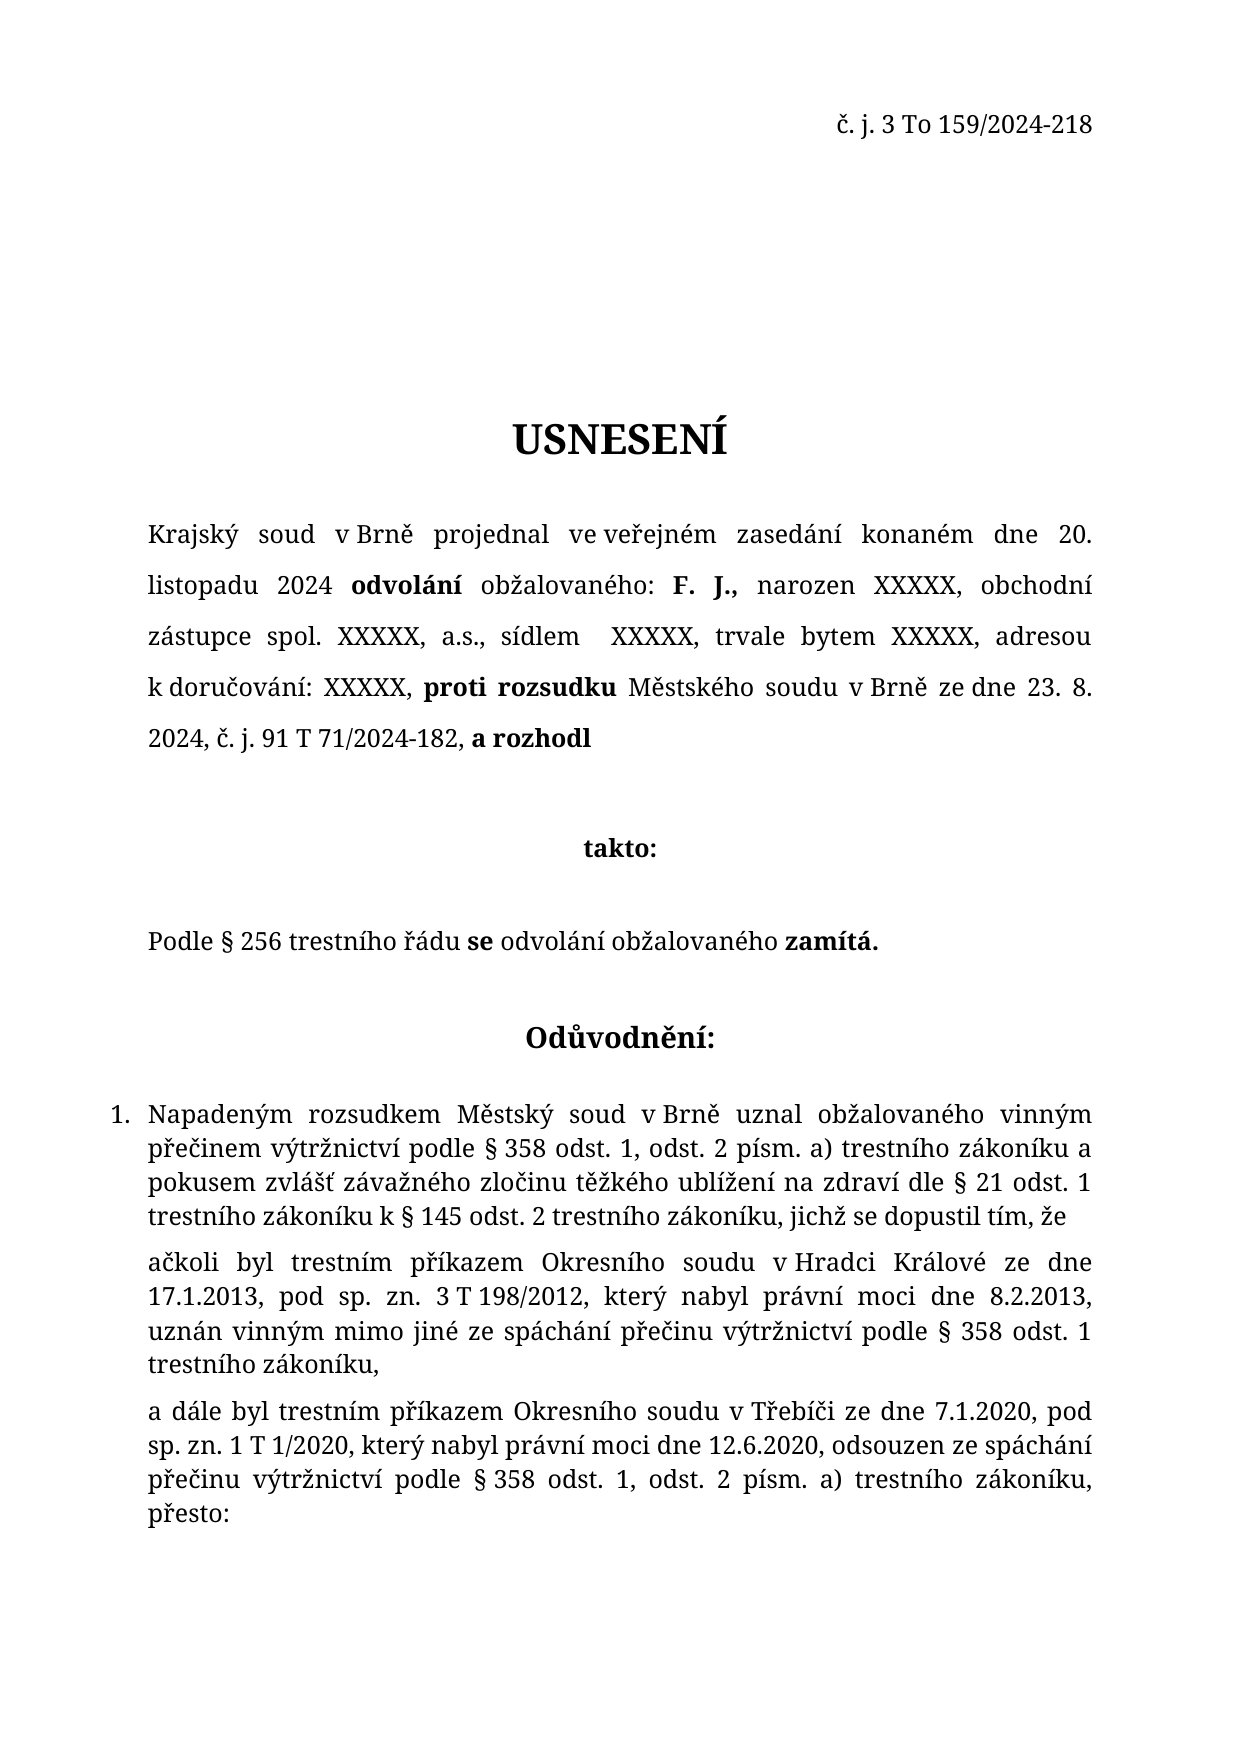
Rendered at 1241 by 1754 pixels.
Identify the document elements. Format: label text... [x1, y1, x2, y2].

list Napadeným rozsudkem Městský soud v Brně uznal obžalovaného vinným přečinem výtržnictví podle § 358 odst. 1, odst. 2 písm. a) trestního zákoníku a pokusem zvlášť závažného zločinu těžkého ublížení na zdraví dle § 21 odst. 1 trestního zákoníku k § 145 odst. 2 trestního zákoníku, jichž se dopustil tím, že [110, 1096, 1093, 1232]
text Krajský soud v Brně projednal ve veřejném zasedání konaném dne 20. listopadu 2024 odvolání obžalovaného: F. J., narozen XXXXX, obchodní zástupce spol. XXXXX, a.s., sídlem XXXXX, trvale bytem XXXXX, adresou k doručování: XXXXX, proti rozsudku Městského soudu v Brně ze dne 23. 8. 2024, č. j. 91 T 71/2024-182, a rozhodl [148, 516, 1093, 754]
text takto: [148, 831, 1093, 865]
text ačkoli byl trestním příkazem Okresního soudu v Hradci Králové ze dne 17.1.2013, pod sp. zn. 3 T 198/2012, který nabyl právní moci dne 8.2.2013, uznán vinným mimo jiné ze spáchání přečinu výtržnictví podle § 358 odst. 1 trestního zákoníku, [148, 1245, 1093, 1381]
text a dále byl trestním příkazem Okresního soudu v Třebíči ze dne 7.1.2020, pod sp. zn. 1 T 1/2020, který nabyl právní moci dne 12.6.2020, odsouzen ze spáchání přečinu výtržnictví podle § 358 odst. 1, odst. 2 písm. a) trestního zákoníku, přesto: [148, 1394, 1093, 1530]
text Odůvodnění: [148, 1017, 1093, 1057]
text Podle § 256 trestního řádu se odvolání obžalovaného zamítá. [148, 924, 1093, 958]
text USNESENÍ [148, 409, 1093, 466]
